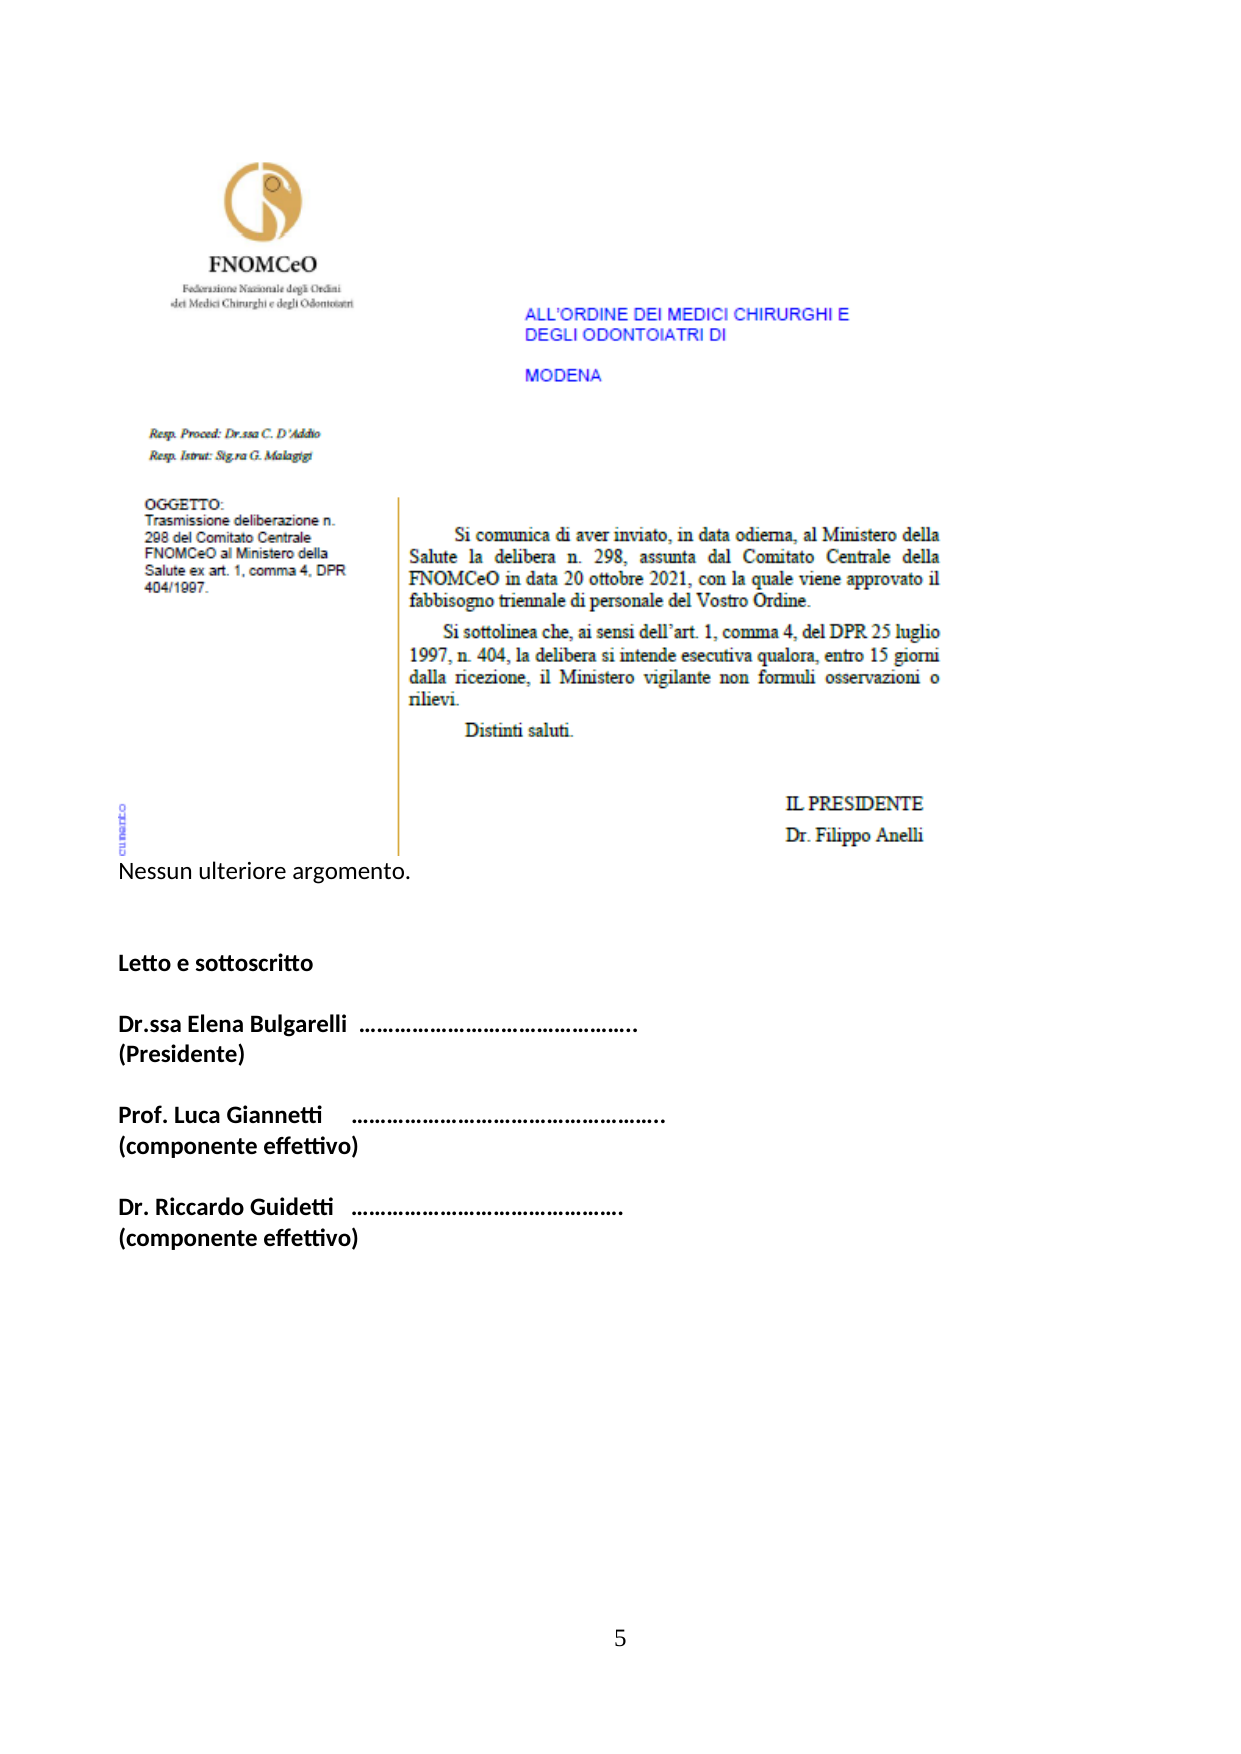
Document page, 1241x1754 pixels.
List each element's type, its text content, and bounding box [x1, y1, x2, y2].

text (Presidente) [118, 1038, 1122, 1069]
text Dr. Riccardo Guidetti ………………………………………. [118, 1191, 1122, 1222]
text (componente effettivo) [118, 1130, 1122, 1161]
picture [118, 147, 983, 856]
text Dr.ssa Elena Bulgarelli ……………………………………….. [118, 1008, 1122, 1038]
text Letto e sottoscritto [118, 947, 1122, 977]
text Nessun ulteriore argomento. [118, 855, 1122, 886]
text (componente effettivo) [118, 1222, 1122, 1252]
text Prof. Luca Giannetti …………………………………………….. [118, 1099, 1122, 1130]
